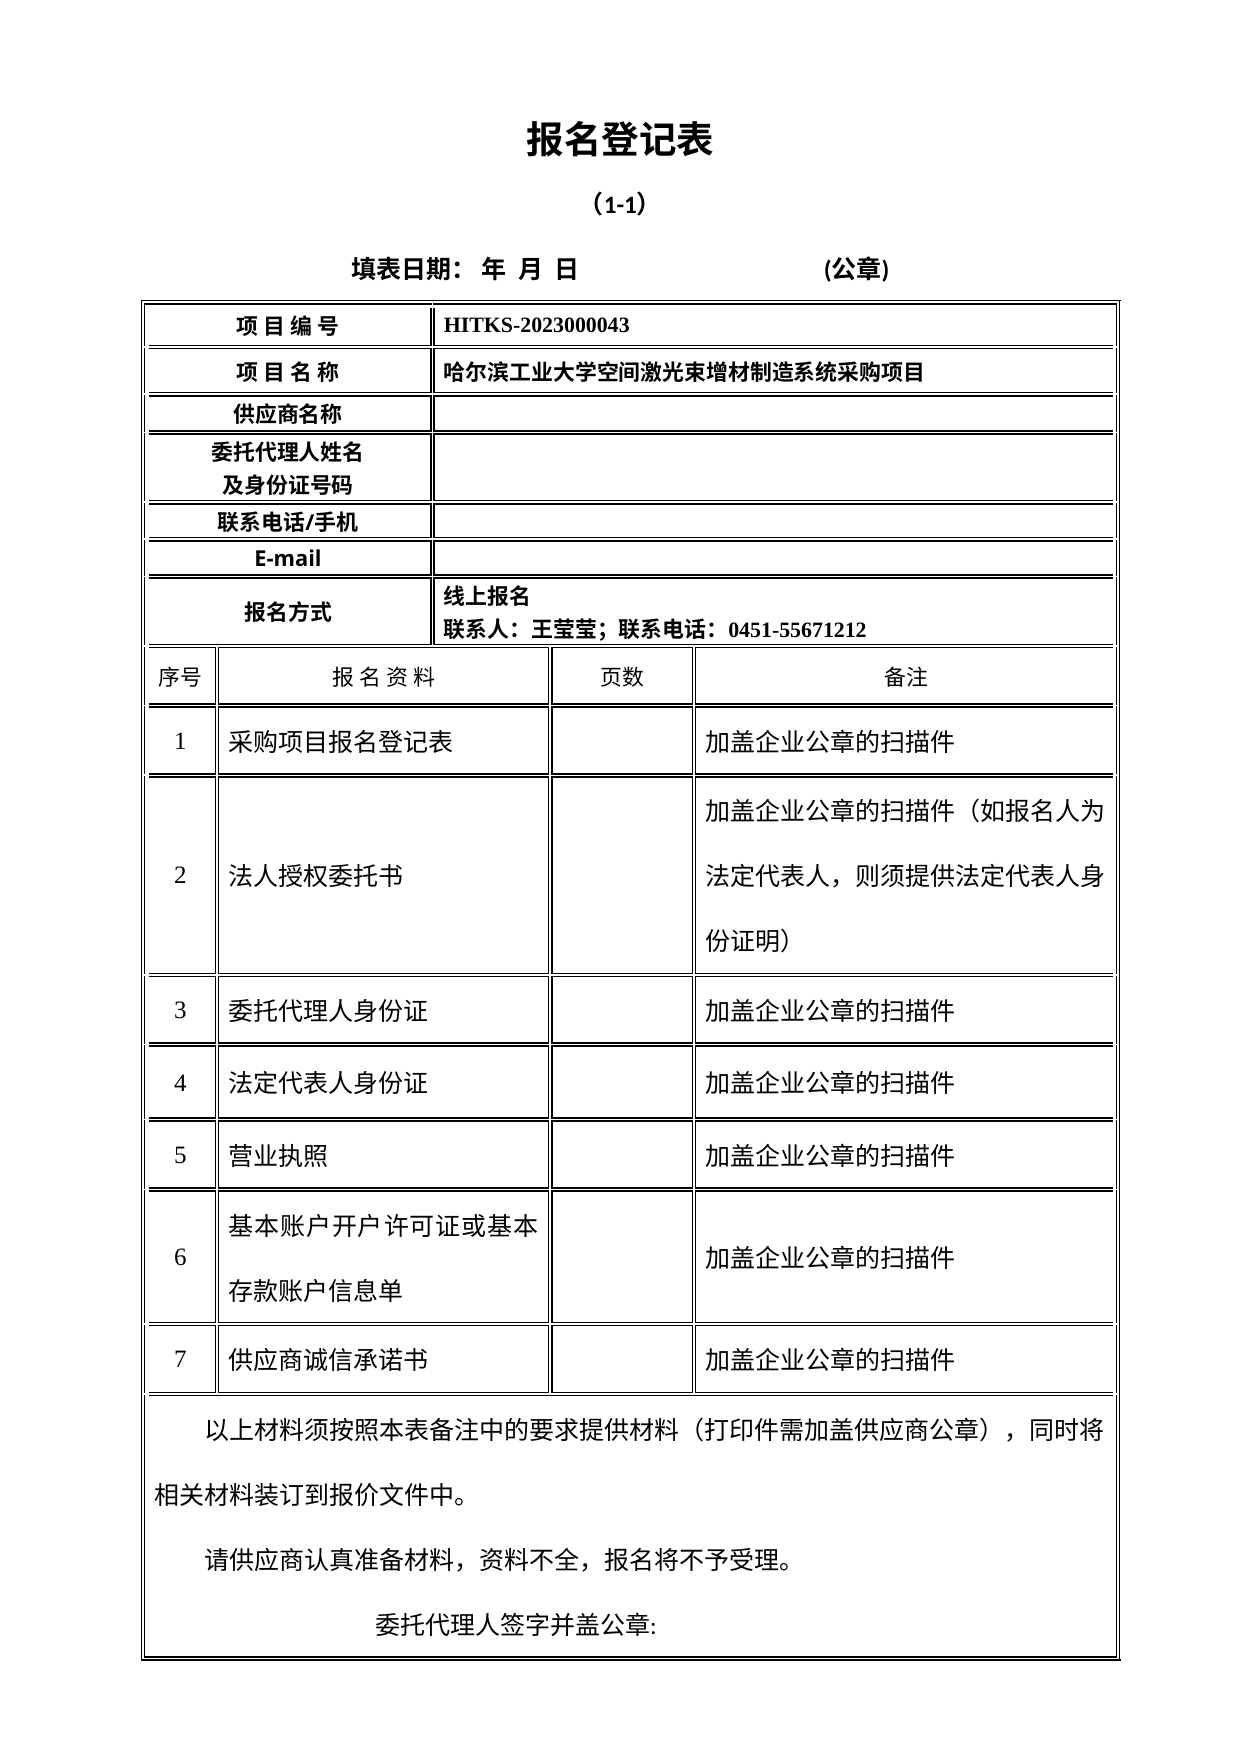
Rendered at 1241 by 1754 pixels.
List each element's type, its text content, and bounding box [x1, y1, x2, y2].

table_cell 供应商名称 [143, 392, 432, 430]
table_cell [553, 1192, 692, 1322]
table_cell [553, 977, 692, 1042]
table_cell 法人授权委托书 [219, 778, 548, 972]
table_cell 2 [143, 773, 217, 972]
table_cell 加盖企业公章的扫描件 [694, 1322, 1118, 1391]
table_cell [553, 708, 692, 773]
table_cell 加盖企业公章的扫描件 [694, 1117, 1118, 1187]
table_cell 4 [143, 1042, 217, 1117]
table_cell 序号 [143, 644, 217, 703]
table_header 项 目 编 号 [145, 305, 432, 344]
table_cell 1 [143, 703, 217, 773]
table_cell 报 名 资 料 [219, 648, 548, 703]
table_cell 加盖企业公章的扫描件（如报名人为法定代表人，则须提供法定代表人身份证明） [694, 773, 1118, 972]
table_cell 供应商诚信承诺书 [219, 1326, 548, 1391]
table_cell 加盖企业公章的扫描件 [694, 1187, 1118, 1322]
table_cell [553, 1122, 692, 1187]
table_cell 哈尔滨工业大学空间激光束增材制造系统采购项目 [433, 345, 1118, 392]
table_cell 以上材料须按照本表备注中的要求提供材料（打印件需加盖供应商公章），同时将相关材料装订到报价文件中。 请供应商认真准备材料，资料不全，报名将不予受理。 委托代理人签字并盖公章: [143, 1391, 1118, 1656]
text （1-1） [187, 170, 1053, 235]
table_cell 加盖企业公章的扫描件 [694, 703, 1118, 773]
table_cell 报名方式 [143, 574, 432, 644]
table_cell 3 [143, 973, 217, 1042]
table_cell 5 [143, 1117, 217, 1187]
table_cell 7 [143, 1322, 217, 1391]
table_cell 备注 [694, 644, 1118, 703]
table_cell 法定代表人身份证 [219, 1047, 548, 1117]
table_cell 联系电话/手机 [143, 500, 432, 537]
table_cell 加盖企业公章的扫描件 [694, 1042, 1118, 1117]
table_cell 页数 [553, 648, 692, 703]
text 报名登记表 [187, 105, 1053, 170]
table_cell 营业执照 [219, 1122, 548, 1187]
table_cell 加盖企业公章的扫描件 [694, 973, 1118, 1042]
table_cell 基本账户开户许可证或基本存款账户信息单 [219, 1192, 548, 1322]
table_cell [553, 1047, 692, 1117]
table_cell [553, 778, 692, 972]
table_cell [433, 537, 1118, 574]
table_cell [433, 430, 1118, 500]
table_cell 线上报名 联系人：王莹莹；联系电话：0451-55671212 [433, 574, 1118, 644]
table_cell [433, 392, 1118, 430]
table_cell 委托代理人姓名 及身份证号码 [143, 430, 432, 500]
table_cell [553, 1326, 692, 1391]
table_cell 6 [143, 1187, 217, 1322]
table_cell 委托代理人身份证 [219, 977, 548, 1042]
table_cell 采购项目报名登记表 [219, 708, 548, 773]
text 填表日期： 年 月 日 (公章) [187, 235, 1053, 300]
table_cell [433, 500, 1118, 537]
table_cell E-mail [143, 537, 432, 574]
table_header HITKS-2023000043 [433, 305, 1116, 344]
table_cell 项 目 名 称 [143, 345, 432, 392]
